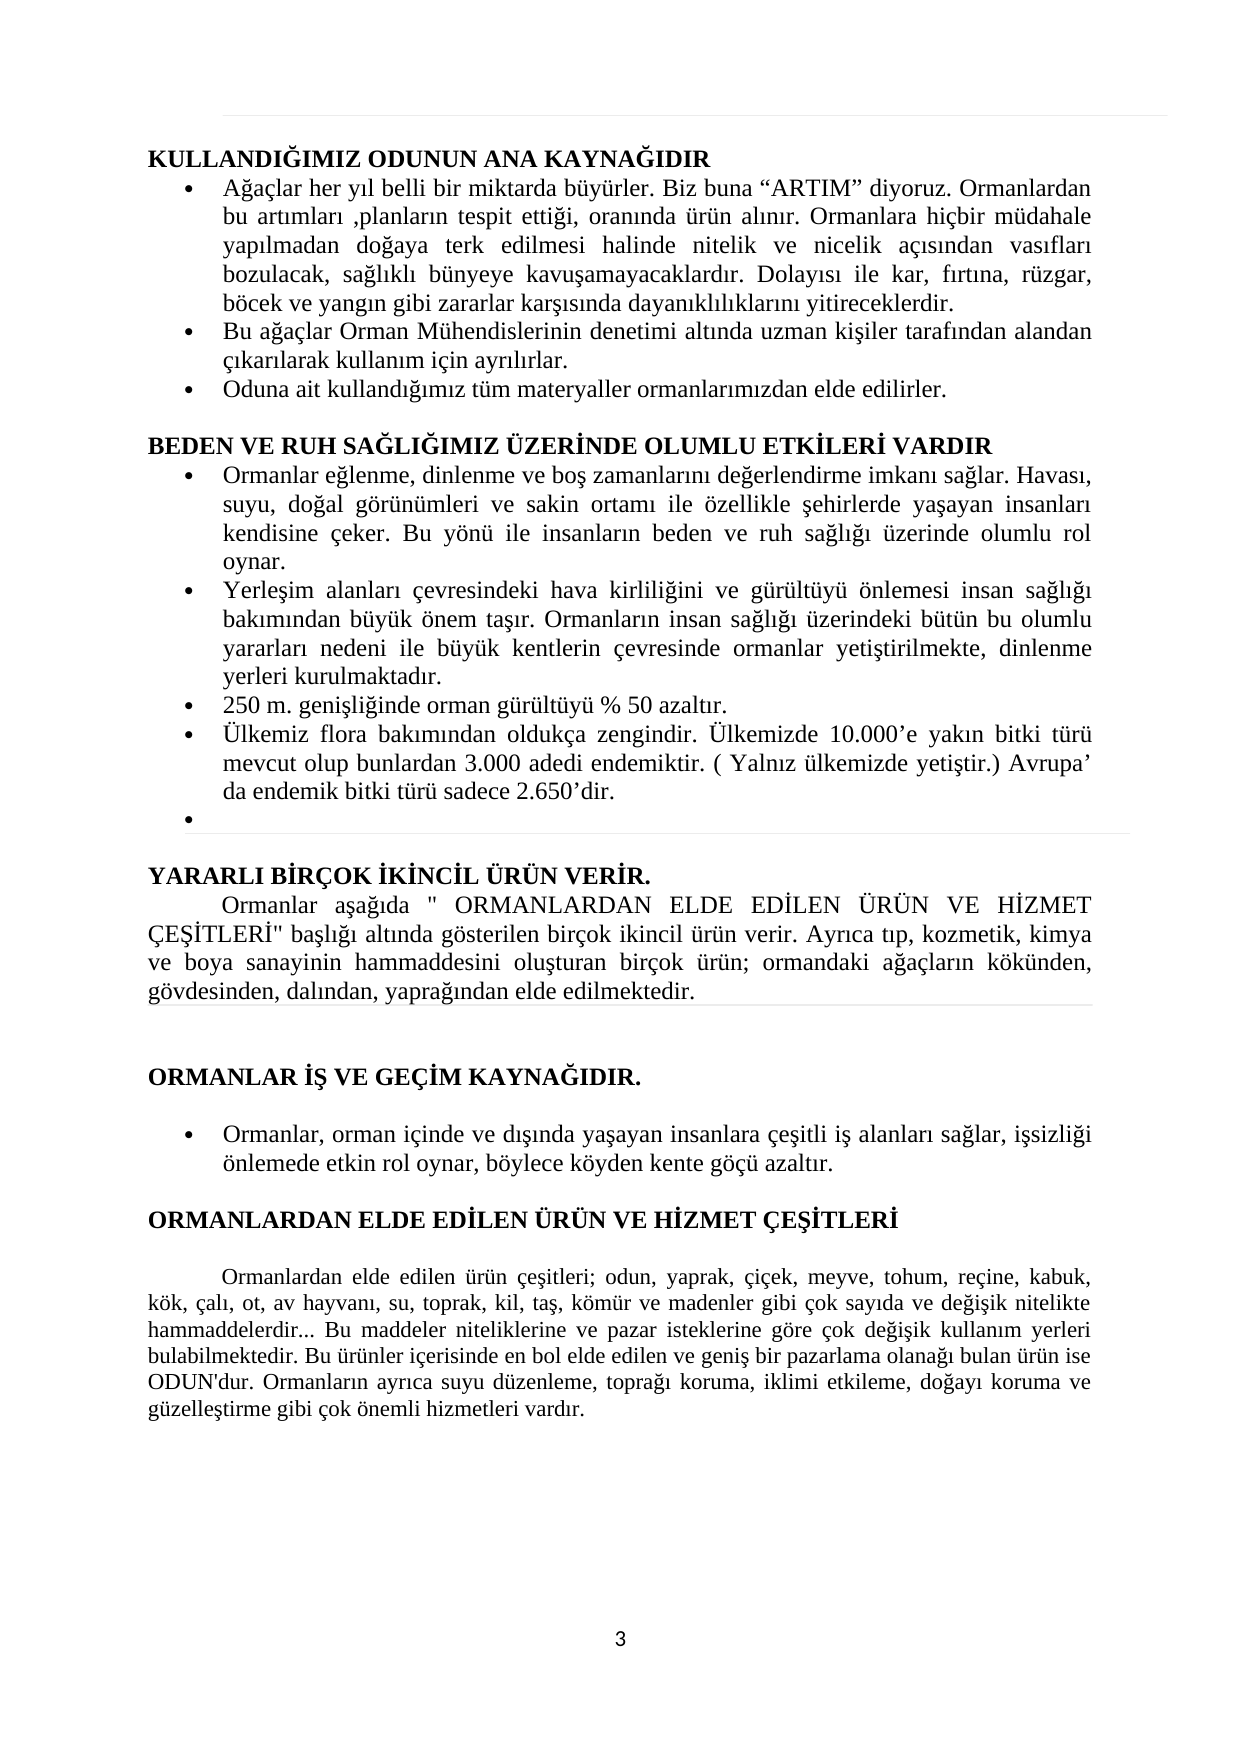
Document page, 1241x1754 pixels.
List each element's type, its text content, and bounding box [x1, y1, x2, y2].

list Ülkemiz flora bakımından oldukça zengindir. Ülkemizde 10.000’e yakın bitki türü mevcut olup bunlardan 3.000 adedi endemiktir. ( Yalnız ülkemizde yetiştir.) Avrupa’ da endemik bitki türü sadece 2.650’dir. [185, 719, 1093, 805]
text KULLANDIĞIMIZ ODUNUN ANA KAYNAĞIDIR [148, 144, 1093, 173]
text YARARLI BİRÇOK İKİNCİL ÜRÜN VERİR. [148, 861, 1093, 890]
list Ormanlar, orman içinde ve dışında yaşayan insanlara çeşitli iş alanları sağlar, işsizliği önlemede etkin rol oynar, böylece köyden kente göçü azaltır. [185, 1119, 1093, 1177]
list Ormanlar eğlenme, dinlenme ve boş zamanlarını değerlendirme imkanı sağlar. Havası, suyu, doğal görünümleri ve sakin ortamı ile özellikle şehirlerde yaşayan insanları kendisine çeker. Bu yönü ile insanların beden ve ruh sağlığı üzerinde olumlu rol oynar. [185, 460, 1093, 575]
list Bu ağaçlar Orman Mühendislerinin denetimi altında uzman kişiler tarafından alandan çıkarılarak kullanım için ayrılırlar. [185, 316, 1093, 374]
text Ormanlar aşağıda " ORMANLARDAN ELDE EDİLEN ÜRÜN VE HİZMET ÇEŞİTLERİ" başlığı altında gösterilen birçok ikincil ürün verir. Ayrıca tıp, kozmetik, kimya ve boya sanayinin hammaddesini oluşturan birçok ürün; ormandaki ağaçların kökünden, gövdesinden, dalından, yaprağından elde edilmektedir. [148, 890, 1093, 1004]
list Oduna ait kullandığımız tüm materyaller ormanlarımızdan elde edilirler. [185, 374, 1093, 403]
list 250 m. genişliğinde orman gürültüyü % 50 azaltır. [185, 690, 1093, 719]
text ORMANLAR İŞ VE GEÇİM KAYNAĞIDIR. [148, 1062, 1093, 1090]
text BEDEN VE RUH SAĞLIĞIMIZ ÜZERİNDE OLUMLU ETKİLERİ VARDIR [148, 431, 1093, 460]
text ORMANLARDAN ELDE EDİLEN ÜRÜN VE HİZMET ÇEŞİTLERİ [148, 1205, 1093, 1234]
list Yerleşim alanları çevresindeki hava kirliliğini ve gürültüyü önlemesi insan sağlığı bakımından büyük önem taşır. Ormanların insan sağlığı üzerindeki bütün bu olumlu yararları nedeni ile büyük kentlerin çevresinde ormanlar yetiştirilmekte, dinlenme yerleri kurulmaktadır. [185, 575, 1093, 690]
text Ormanlardan elde edilen ürün çeşitleri; odun, yaprak, çiçek, meyve, tohum, reçine, kabuk, kök, çalı, ot, av hayvanı, su, toprak, kil, taş, kömür ve madenler gibi çok sayıda ve değişik nitelikte hammaddelerdir... Bu maddeler niteliklerine ve pazar isteklerine göre çok değişik kullanım yerleri bulabilmektedir. Bu ürünler içerisinde en bol elde edilen ve geniş bir pazarlama olanağı bulan ürün ise ODUN'dur. Ormanların ayrıca suyu düzenleme, toprağı koruma, iklimi etkileme, doğayı koruma ve güzelleştirme gibi çok önemli hizmetleri vardır. [148, 1263, 1093, 1421]
list Ağaçlar her yıl belli bir miktarda büyürler. Biz buna “ARTIM” diyoruz. Ormanlardan bu artımları ,planların tespit ettiği, oranında ürün alınır. Ormanlara hiçbir müdahale yapılmadan doğaya terk edilmesi halinde nitelik ve nicelik açısından vasıfları bozulacak, sağlıklı bünyeye kavuşamayacaklardır. Dolayısı ile kar, fırtına, rüzgar, böcek ve yangın gibi zararlar karşısında dayanıklılıklarını yitireceklerdir. [185, 173, 1093, 316]
